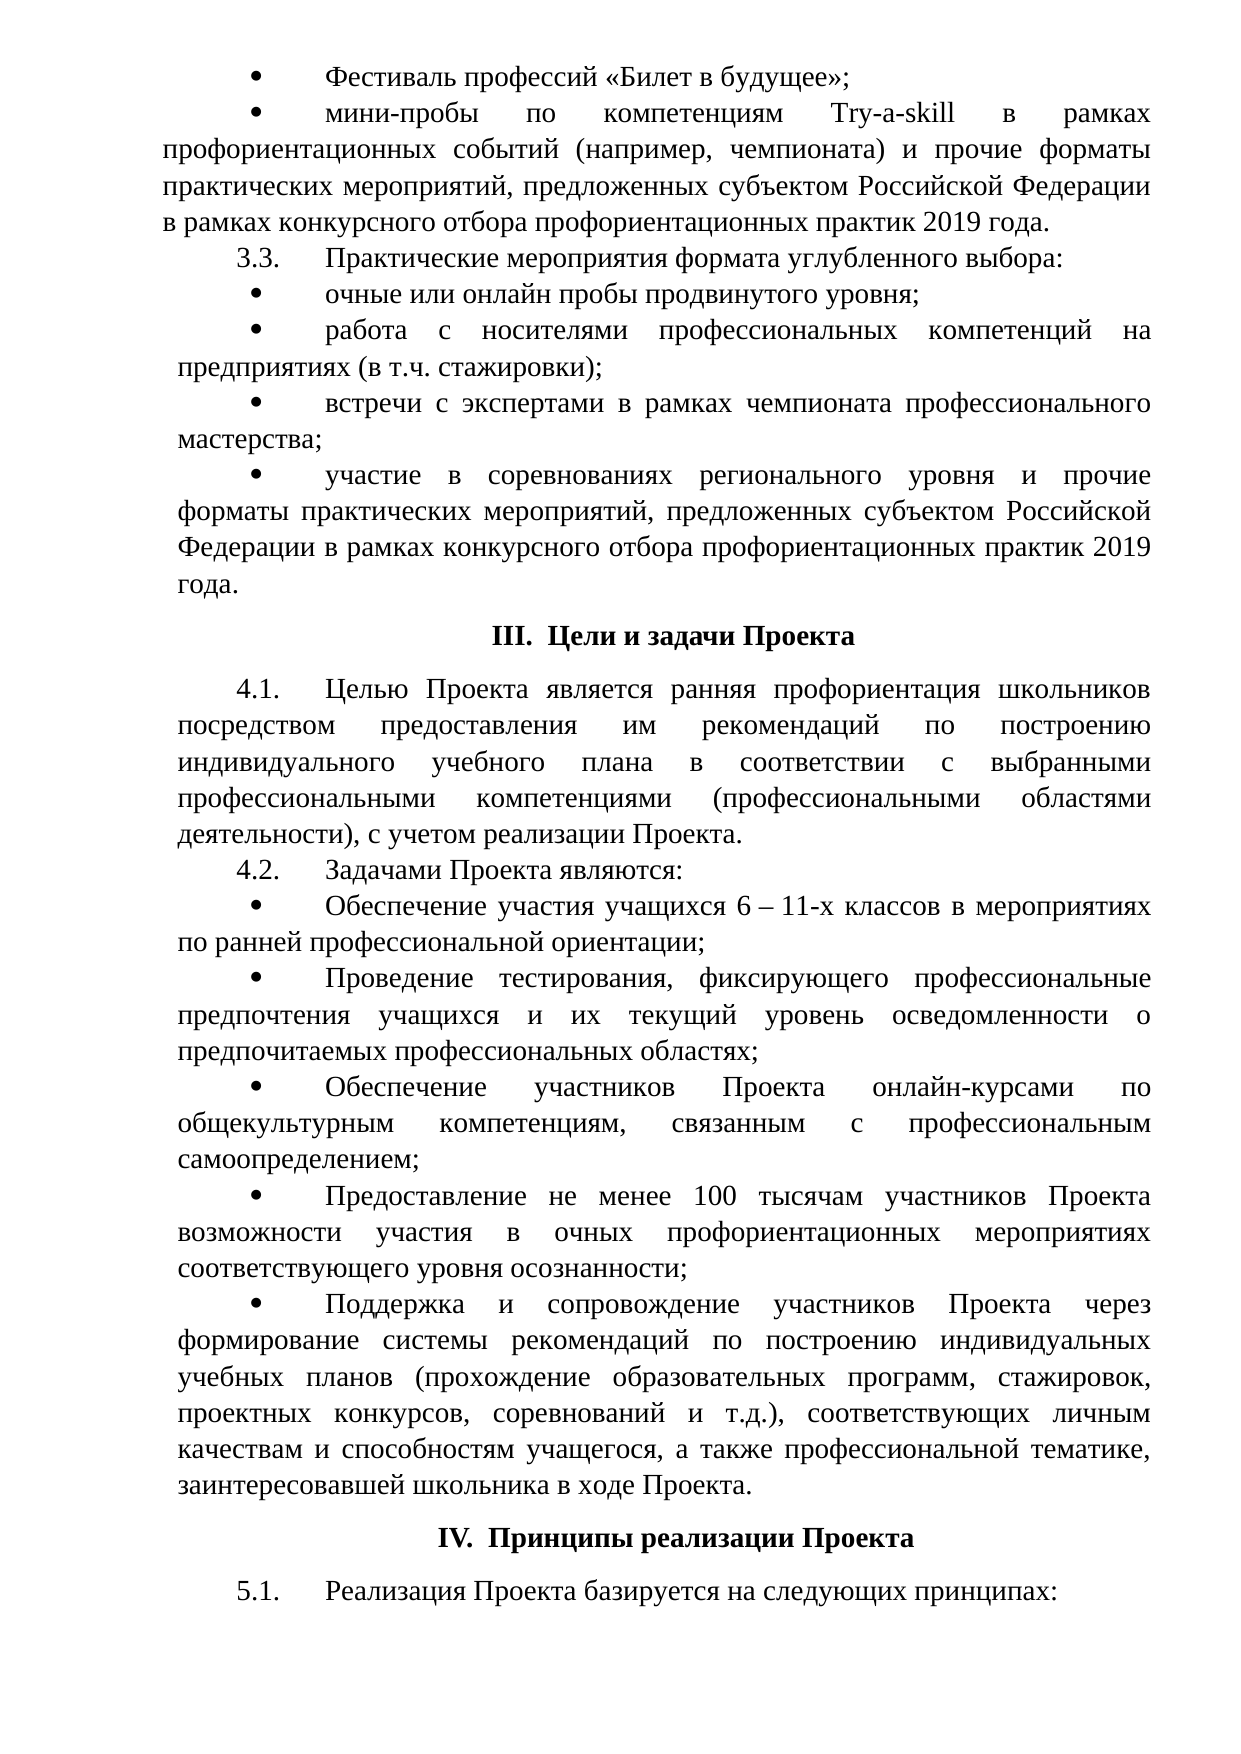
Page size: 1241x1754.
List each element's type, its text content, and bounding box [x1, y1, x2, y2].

list Целью Проекта является ранняя профориентация школьников посредством предоставления им рекомендаций по построению индивидуального учебного плана в соответствии с выбранными профессиональными компетенциями (профессиональными областями деятельности), с учетом реализации Проекта. [177, 671, 1152, 849]
list работа с носителями профессиональных компетенций на предприятиях (в т.ч. стажировки); [177, 312, 1152, 382]
list Фестиваль профессий «Билет в будущее»; [162, 59, 1152, 93]
list очные или онлайн пробы продвинутого уровня; [162, 276, 1152, 310]
list Проведение тестирования, фиксирующего профессиональные предпочтения учащихся и их текущий уровень осведомленности о предпочитаемых профессиональных областях; [177, 961, 1152, 1067]
list Реализация Проекта базируется на следующих принципах: [177, 1573, 1152, 1606]
list Поддержка и сопровождение участников Проекта через формирование системы рекомендаций по построению индивидуальных учебных планов (прохождение образовательных программ, стажировок, проектных конкурсов, соревнований и т.д.), соответствующих личным качествам и способностям учащегося, а также профессиональной тематике, заинтересовавшей школьника в ходе Проекта. [177, 1286, 1152, 1501]
list Задачами Проекта являются: [177, 852, 1152, 886]
list Практические мероприятия формата углубленного выбора: [162, 240, 1152, 273]
list Обеспечение участия учащихся 6 – 11-х классов в мероприятиях по ранней профессиональной ориентации; [177, 888, 1152, 958]
list участие в соревнованиях регионального уровня и прочие форматы практических мероприятий, предложенных субъектом Российской Федерации в рамках конкурсного отбора профориентационных практик 2019 года. [177, 457, 1152, 599]
subtitle Принципы реализации Проекта [177, 1520, 1152, 1553]
list мини-пробы по компетенциям Try-a-skill в рамках профориентационных событий (например, чемпионата) и прочие форматы практических мероприятий, предложенных субъектом Российской Федерации в рамках конкурсного отбора профориентационных практик 2019 года. [162, 95, 1152, 237]
list Предоставление не менее 100 тысячам участников Проекта возможности участия в очных профориентационных мероприятиях соответствующего уровня осознанности; [177, 1178, 1152, 1284]
subtitle Цели и задачи Проекта [177, 618, 1152, 652]
list встречи с экспертами в рамках чемпионата профессионального мастерства; [177, 385, 1152, 454]
list Обеспечение участников Проекта онлайн-курсами по общекультурным компетенциям, связанным с профессиональным самоопределением; [177, 1069, 1152, 1175]
